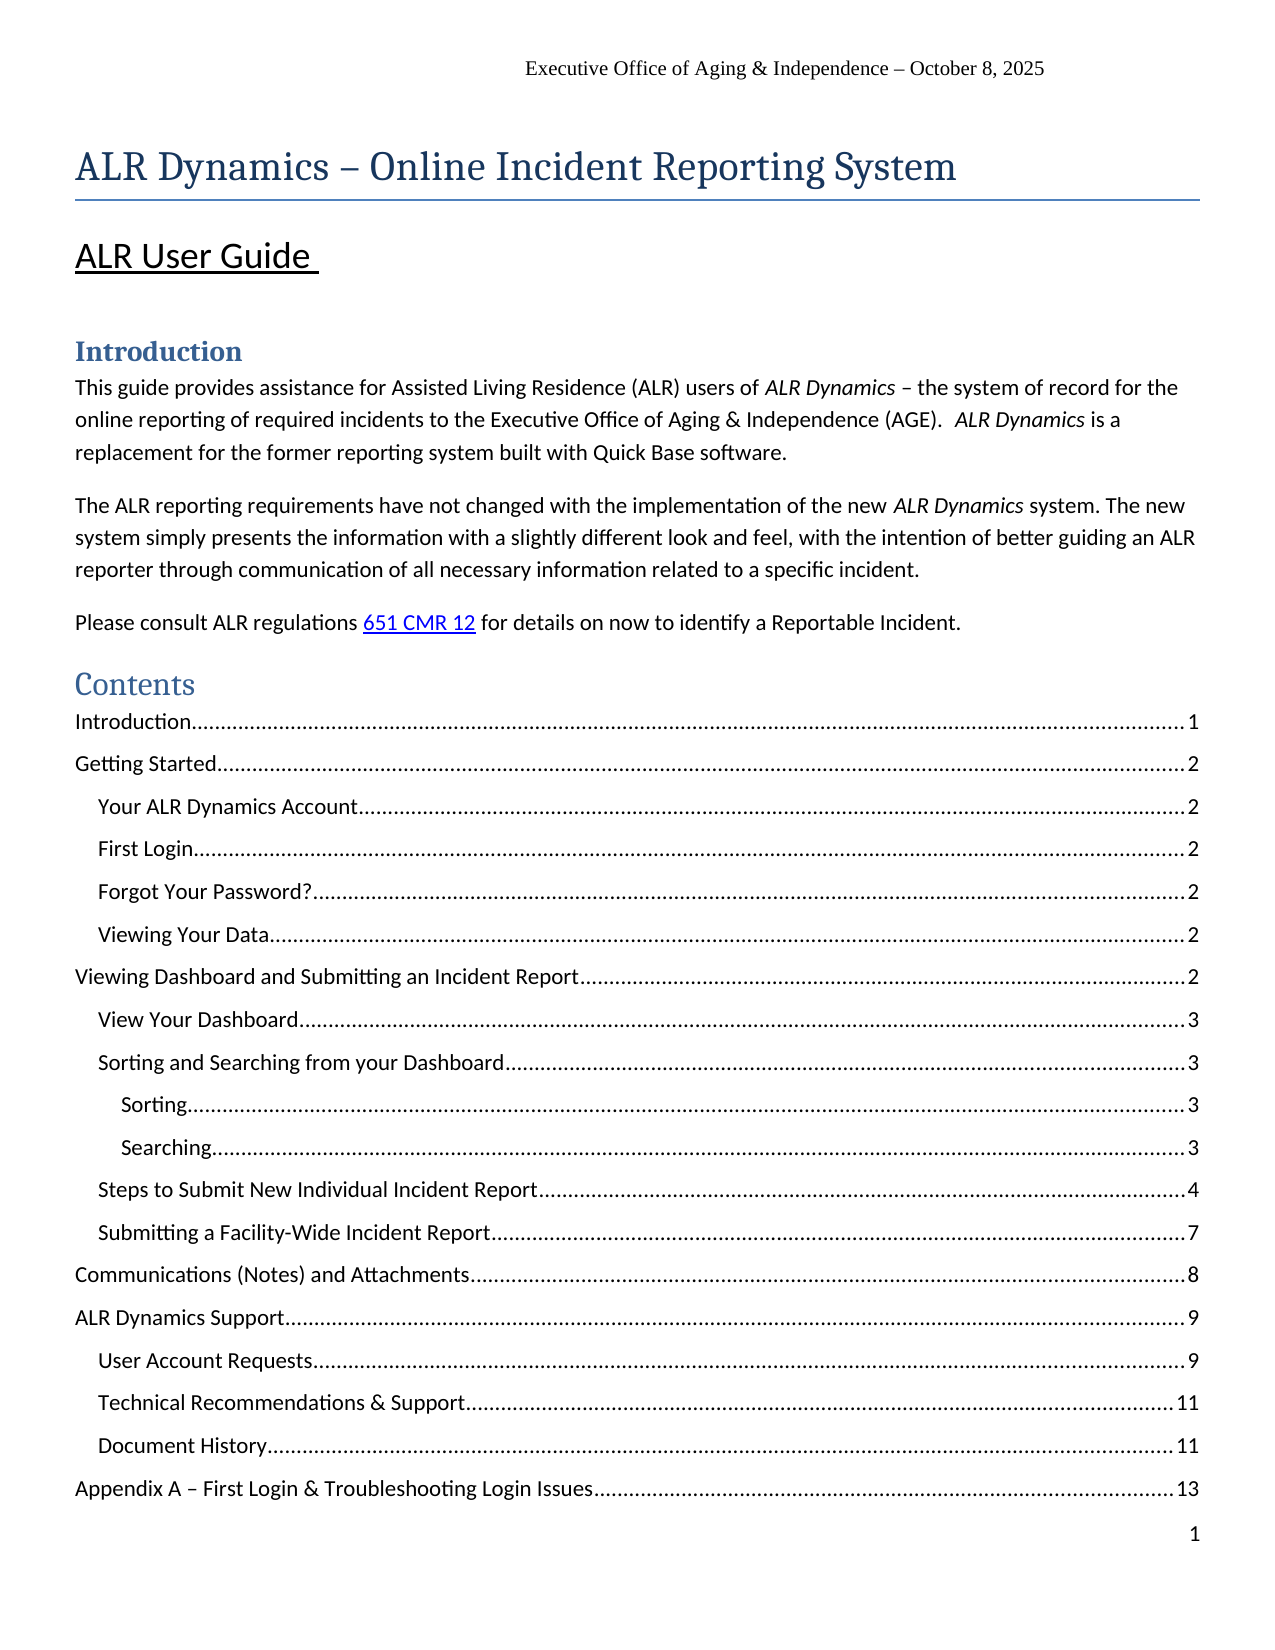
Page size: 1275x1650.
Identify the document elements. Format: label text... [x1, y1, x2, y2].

title ALR Dynamics – Online Incident Reporting System [75, 143, 1200, 199]
text The ALR reporting requirements have not changed with the implementation of the new ALR Dynamics system. The new system simply presents the information with a slightly different look and feel, with the intention of better guiding an ALR reporter through communication of all necessary information related to a specific incident. [75, 491, 1200, 583]
text ALR User Guide [75, 232, 1200, 278]
text Please consult ALR regulations 651 CMR 12 for details on now to identify a Reportable Incident. [75, 608, 1200, 636]
text This guide provides assistance for Assisted Living Residence (ALR) users of ALR Dynamics – the system of record for the online reporting of required incidents to the Executive Office of Aging & Independence (AGE). ALR Dynamics is a replacement for the former reporting system built with Quick Base software. [75, 373, 1200, 466]
subtitle Introduction [75, 335, 1200, 368]
